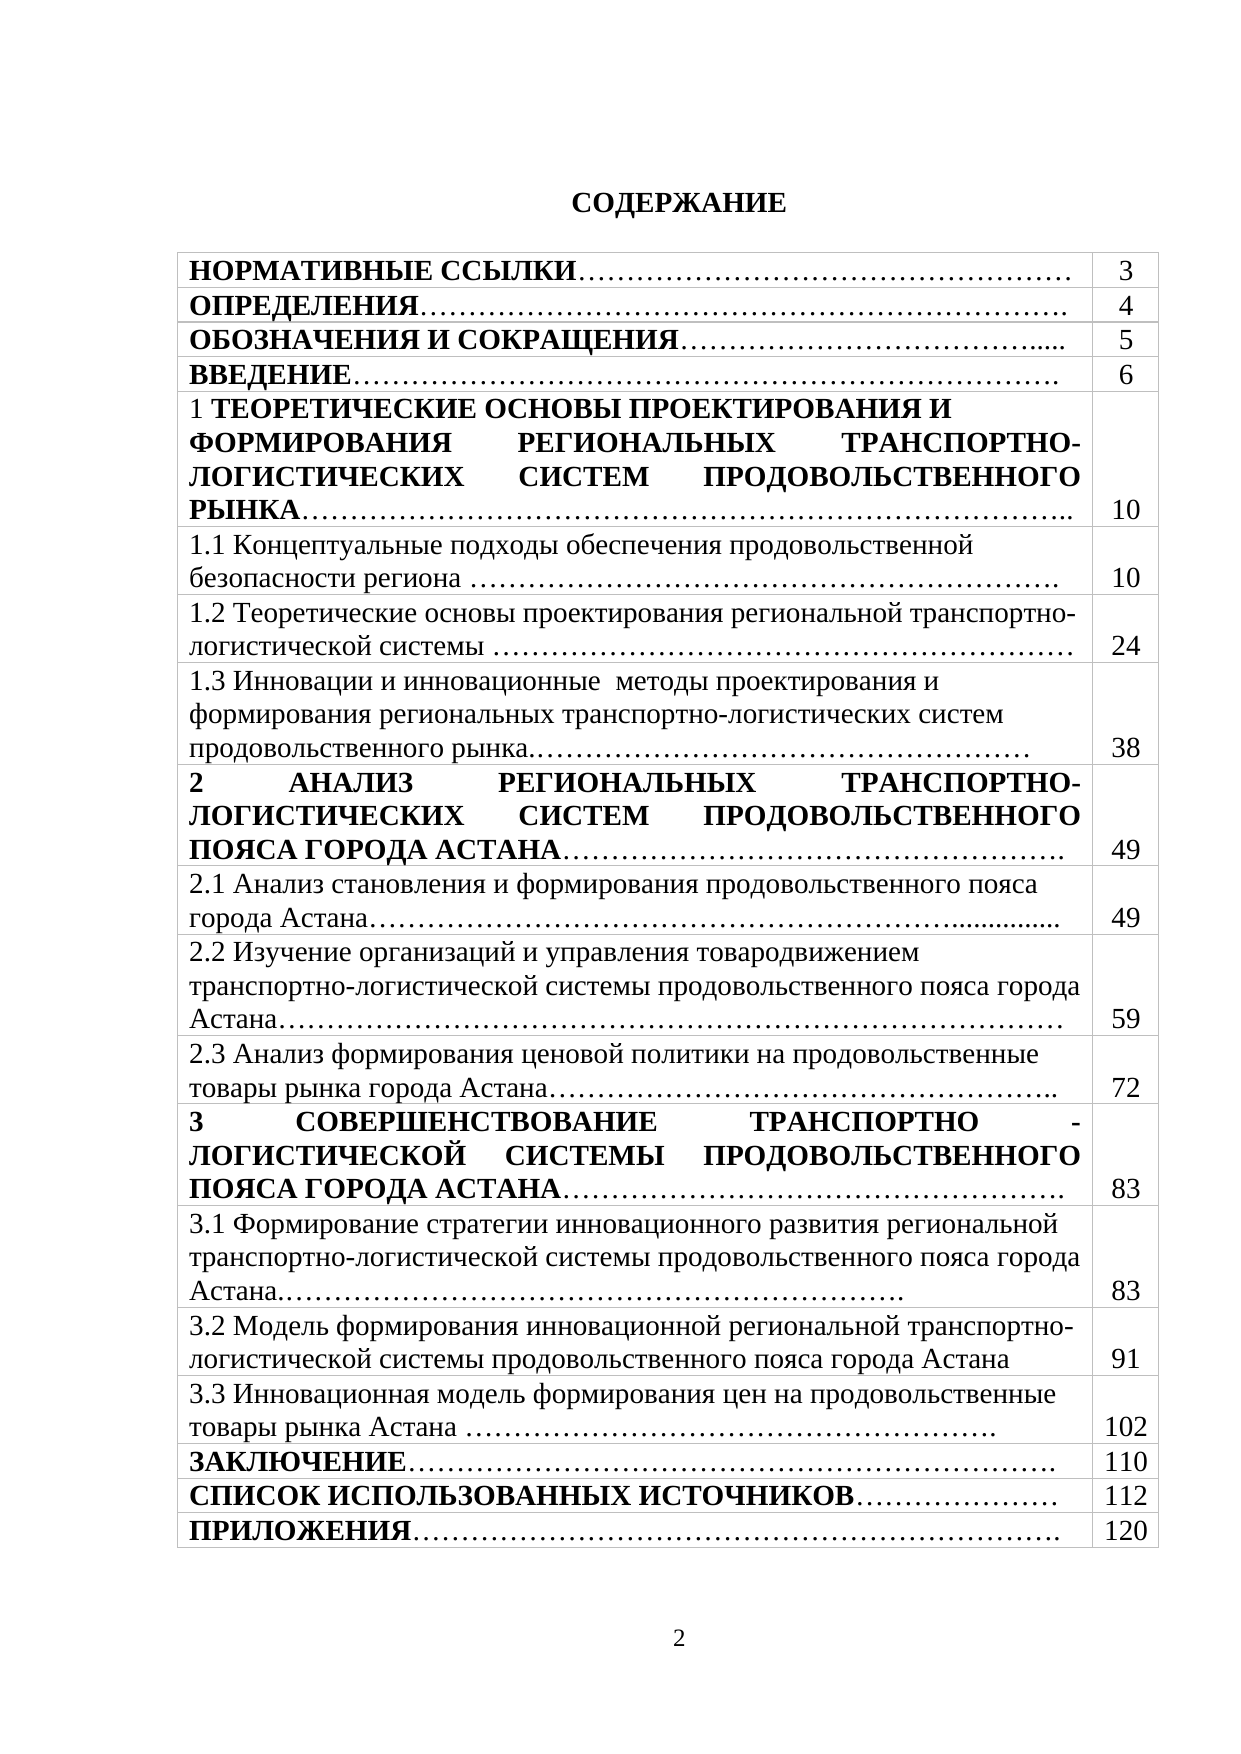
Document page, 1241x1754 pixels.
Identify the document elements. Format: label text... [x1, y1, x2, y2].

table_cell ВВЕДЕНИЕ………………………………………………………………. [178, 357, 1092, 391]
table_cell 2.3 Анализ формирования ценовой политики на продовольственные товары рынка города Астана…………………………………………….. [178, 1036, 1092, 1103]
table_cell 59 [1093, 935, 1158, 1035]
table_cell 83 [1093, 1206, 1158, 1307]
table_cell 112 [1093, 1479, 1158, 1512]
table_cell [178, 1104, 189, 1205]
table_cell 1.2 Теоретические основы проектирования региональной транспортно-логистической системы …………………………………………………… [178, 595, 1092, 662]
table_cell 2 АНАЛИЗ РЕГИОНАЛЬНЫХ ТРАНСПОРТНО-ЛОГИСТИЧЕСКИХ СИСТЕМ ПРОДОВОЛЬСТВЕННОГО ПОЯСА ГОРОДА АСТАНА……………………………………………. [178, 765, 1092, 865]
table_cell ОПРЕДЕЛЕНИЯ…………………………………………………………. [178, 288, 1092, 321]
table_cell 1 ТЕОРЕТИЧЕСКИЕ ОСНОВЫ ПРОЕКТИРОВАНИЯ И ФОРМИРОВАНИЯ РЕГИОНАЛЬНЫХ ТРАНСПОРТНО-ЛОГИСТИЧЕСКИХ СИСТЕМ ПРОДОВОЛЬСТВЕННОГО РЫНКА…………………………………………………………………….. [178, 392, 1092, 526]
table_cell 2.1 Анализ становления и формирования продовольственного пояса города Астана……………………………………………………............... [178, 866, 1092, 933]
table_cell 91 [1093, 1308, 1158, 1375]
table_cell 49 [1093, 866, 1158, 933]
table_cell 110 [1093, 1444, 1158, 1477]
table_cell 83 [1093, 1104, 1158, 1205]
table_cell ОБОЗНАЧЕНИЯ И СОКРАЩЕНИЯ………………………………..... [178, 323, 1092, 356]
table_cell 120 [1093, 1513, 1158, 1547]
table_cell ПРИЛОЖЕНИЯ…………………………………………………………. [178, 1513, 1092, 1547]
table_cell 3.2 Модель формирования инновационной региональной транспортно-логистической системы продовольственного пояса города Астана [178, 1308, 1092, 1375]
table_cell 38 [1093, 663, 1158, 764]
table_cell 3.1 Формирование стратегии инновационного развития региональной транспортно-логистической системы продовольственного пояса города Астана.………………………………………………………. [178, 1206, 1092, 1307]
text СОДЕРЖАНИЕ [177, 185, 1181, 219]
table_header НОРМАТИВНЫЕ ССЫЛКИ…………………………………………… [178, 253, 1092, 287]
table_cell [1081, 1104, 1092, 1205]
table_cell СПИСОК ИСПОЛЬЗОВАННЫХ ИСТОЧНИКОВ………………… [178, 1479, 1092, 1512]
table_cell 2.2 Изучение организаций и управления товародвижением транспортно-логистической системы продовольственного пояса города Астана……………………………………………………………………… [178, 935, 1092, 1035]
table_cell 10 [1093, 527, 1158, 594]
table_cell 6 [1093, 357, 1158, 391]
table_header 3 [1093, 253, 1158, 287]
table_cell 3.3 Инновационная модель формирования цен на продовольственные товары рынка Астана ………………………………………………. [178, 1376, 1092, 1443]
table_cell 102 [1093, 1376, 1158, 1443]
table_cell 24 [1093, 595, 1158, 662]
table_cell ЗАКЛЮЧЕНИЕ…………………………………………………………. [178, 1444, 1092, 1477]
table_cell 72 [1093, 1036, 1158, 1103]
table_cell 49 [1093, 765, 1158, 865]
table_cell 1.1 Концептуальные подходы обеспечения продовольственной безопасности региона ……………………………………………………. [178, 527, 1092, 594]
table_cell 10 [1093, 392, 1158, 526]
table_cell 5 [1093, 323, 1158, 356]
table_cell 1.3 Инновации и инновационные методы проектирования и формирования региональных транспортно-логистических систем продовольственного рынка.…………………………………………… [178, 663, 1092, 764]
table_cell 4 [1093, 288, 1158, 321]
